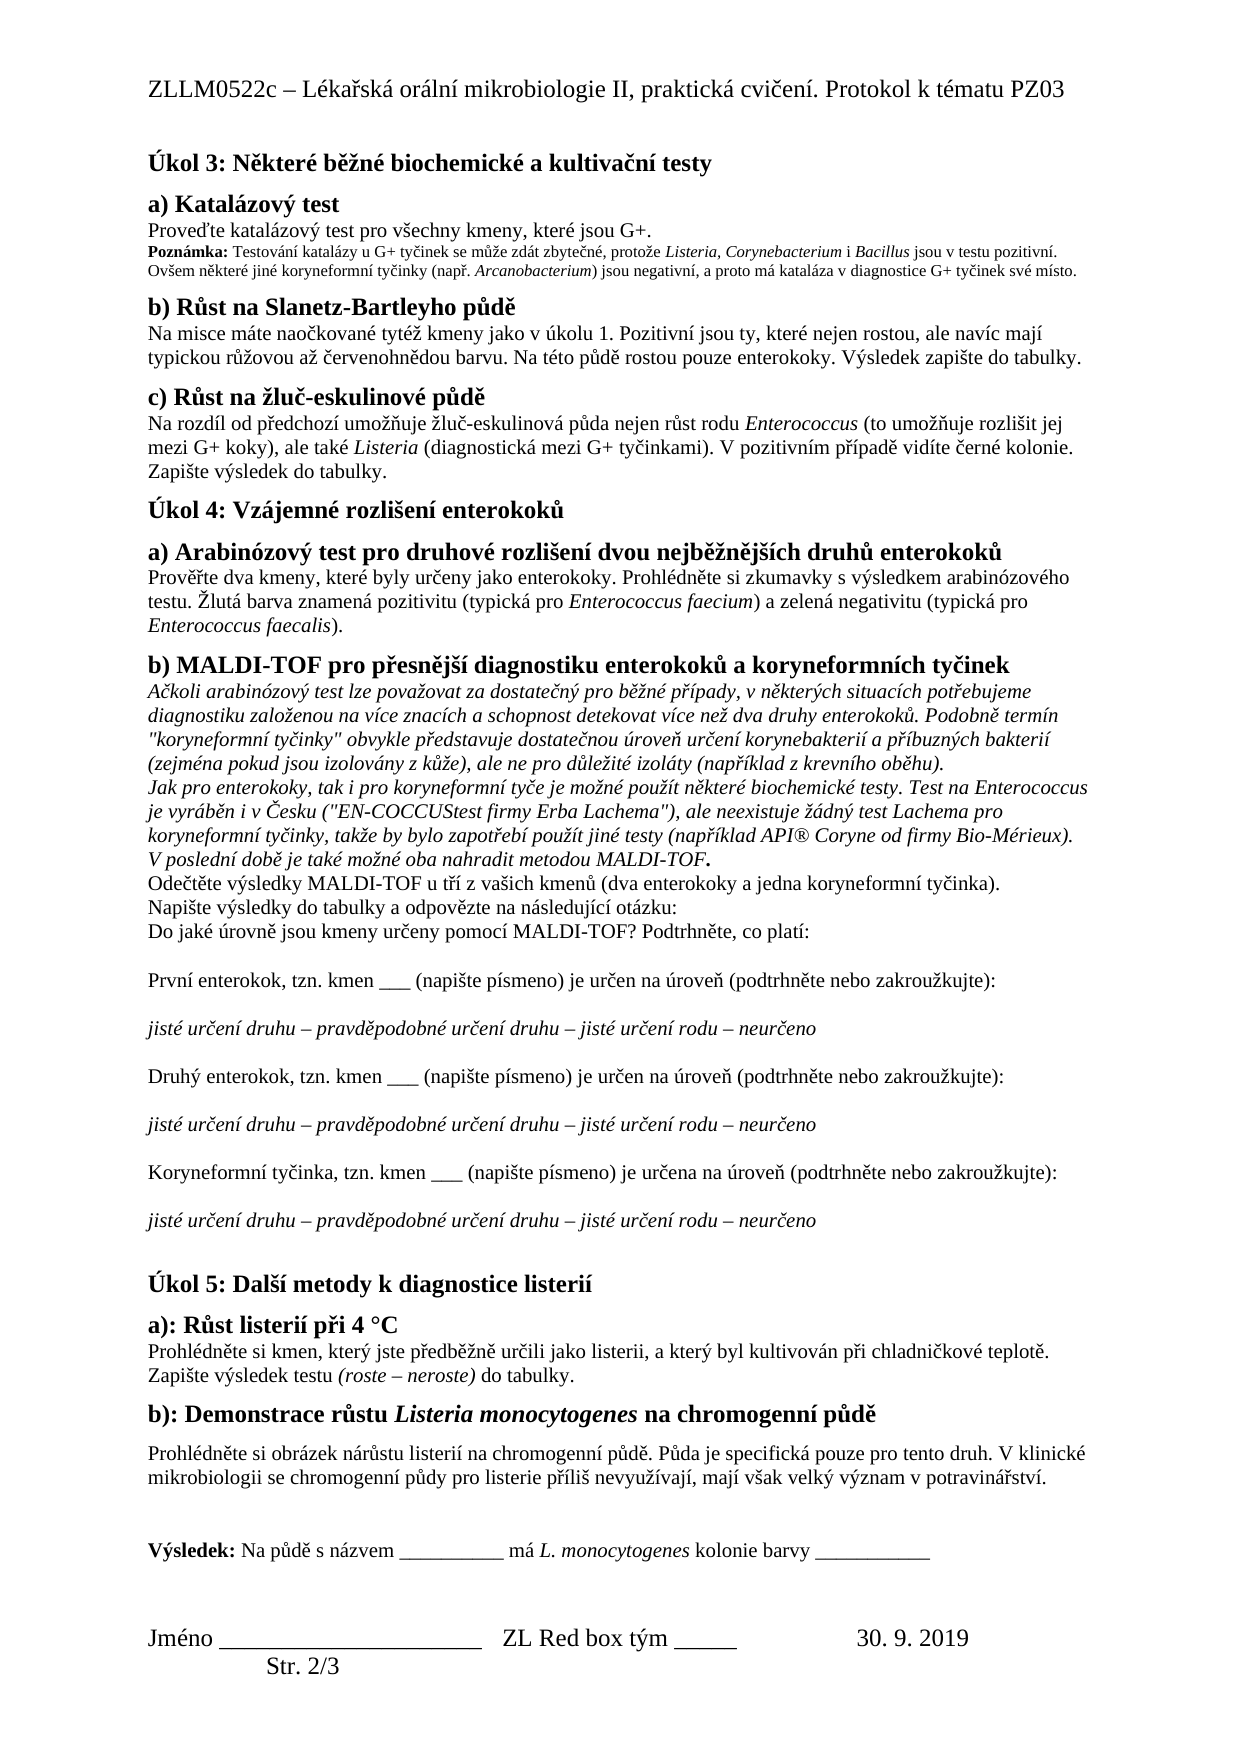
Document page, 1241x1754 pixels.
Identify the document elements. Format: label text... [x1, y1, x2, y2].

text Koryneformní tyčinka, tzn. kmen ___ (napište písmeno) je určena na úroveň (podtrhněte nebo zakroužkujte): [148, 1160, 1093, 1184]
text Jak pro enterokoky, tak i pro koryneformní tyče je možné použít některé biochemické testy. Test na Enterococcus je vyráběn i v Česku ("EN-COCCUStest firmy Erba Lachema"), ale neexistuje žádný test Lachema pro koryneformní tyčinky, takže by bylo zapotřebí použít jiné testy (například API® Coryne od firmy Bio-Mérieux). [148, 775, 1093, 847]
subtitle b) Růst na Slanetz-Bartleyho půdě [148, 292, 1093, 321]
text Na rozdíl od předchozí umožňuje žluč-eskulinová půda nejen růst rodu Enterococcus (to umožňuje rozlišit jej mezi G+ koky), ale také Listeria (diagnostická mezi G+ tyčinkami). V pozitivním případě vidíte černé kolonie. Zapište výsledek do tabulky. [148, 411, 1093, 483]
subtitle Úkol 4: Vzájemné rozlišení enterokoků [148, 495, 1093, 524]
text První enterokok, tzn. kmen ___ (napište písmeno) je určen na úroveň (podtrhněte nebo zakroužkujte): [148, 967, 1093, 992]
text jisté určení druhu – pravděpodobné určení druhu – jisté určení rodu – neurčeno [148, 1112, 1093, 1136]
text Prověřte dva kmeny, které byly určeny jako enterokoky. Prohlédněte si zkumavky s výsledkem arabinózového testu. Žlutá barva znamená pozitivitu (typická pro Enterococcus faecium) a zelená negativitu (typická pro Enterococcus faecalis). [148, 565, 1093, 637]
text Ačkoli arabinózový test lze považovat za dostatečný pro běžné případy, v některých situacích potřebujeme diagnostiku založenou na více znacích a schopnost detekovat více než dva druhy enterokoků. Podobně termín "koryneformní tyčinky" obvykle představuje dostatečnou úroveň určení korynebakterií a příbuzných bakterií (zejména pokud jsou izolovány z kůže), ale ne pro důležité izoláty (například z krevního oběhu). [148, 679, 1093, 775]
subtitle b): Demonstrace růstu Listeria monocytogenes na chromogenní půdě [148, 1399, 1093, 1428]
subtitle b) MALDI-TOF pro přesnější diagnostiku enterokoků a koryneformních tyčinek [148, 650, 1093, 679]
subtitle a): Růst listerií při [148, 1310, 1093, 1339]
text Odečtěte výsledky MALDI-TOF u tří z vašich kmenů (dva enterokoky a jedna koryneformní tyčinka). [148, 871, 1093, 895]
text V poslední době je také možné oba nahradit metodou MALDI-TOF. [148, 847, 1093, 871]
text Napište výsledky do tabulky a odpovězte na následující otázku: [148, 895, 1093, 919]
subtitle Výsledek: Na půdě s názvem __________ má L. monocytogenes kolonie barvy ___________ [148, 1538, 1093, 1562]
subtitle Prohlédněte si obrázek nárůstu listerií na chromogenní půdě. Půda je specifická pouze pro tento druh. V klinické mikrobiologii se chromogenní půdy pro listerie příliš nevyužívají, mají však velký význam v potravinářství. [148, 1441, 1093, 1489]
subtitle Úkol 5: Další metody k diagnostice listerií [148, 1269, 1093, 1297]
subtitle Úkol 3: Některé běžné biochemické a kultivační testy [148, 148, 1093, 176]
text Proveďte katalázový test pro všechny kmeny, které jsou G+. [148, 218, 1093, 242]
text jisté určení druhu – pravděpodobné určení druhu – jisté určení rodu – neurčeno [148, 1208, 1093, 1232]
text Do jaké úrovně jsou kmeny určeny pomocí MALDI-TOF? Podtrhněte, co platí: [148, 919, 1093, 943]
text Na misce máte naočkované tytéž kmeny jako v úkolu 1. Pozitivní jsou ty, které nejen rostou, ale navíc mají typickou růžovou až červenohnědou barvu. Na této půdě rostou pouze enterokoky. Výsledek zapište do tabulky. [148, 321, 1093, 369]
subtitle c) Růst na žluč-eskulinové půdě [148, 382, 1093, 411]
text Prohlédněte si kmen, který jste předběžně určili jako listerii, a který byl kultivován při chladničkové teplotě. Zapište výsledek testu (roste – neroste) do tabulky. [148, 1339, 1093, 1387]
subtitle a) Arabinózový test pro druhové rozlišení dvou nejběžnějších druhů enterokoků [148, 537, 1093, 565]
text Poznámka: Testování katalázy u G+ tyčinek se může zdát zbytečné, protože Listeria, Corynebacterium i Bacillus jsou v testu pozitivní. Ovšem některé jiné koryneformní tyčinky (např. Arcanobacterium) jsou negativní, a proto má kataláza v diagnostice G+ tyčinek své místo. [148, 242, 1093, 280]
text Druhý enterokok, tzn. kmen ___ (napište písmeno) je určen na úroveň (podtrhněte nebo zakroužkujte): [148, 1064, 1093, 1088]
subtitle a) Katalázový test [148, 189, 1093, 218]
text jisté určení druhu – pravděpodobné určení druhu – jisté určení rodu – neurčeno [148, 1016, 1093, 1040]
